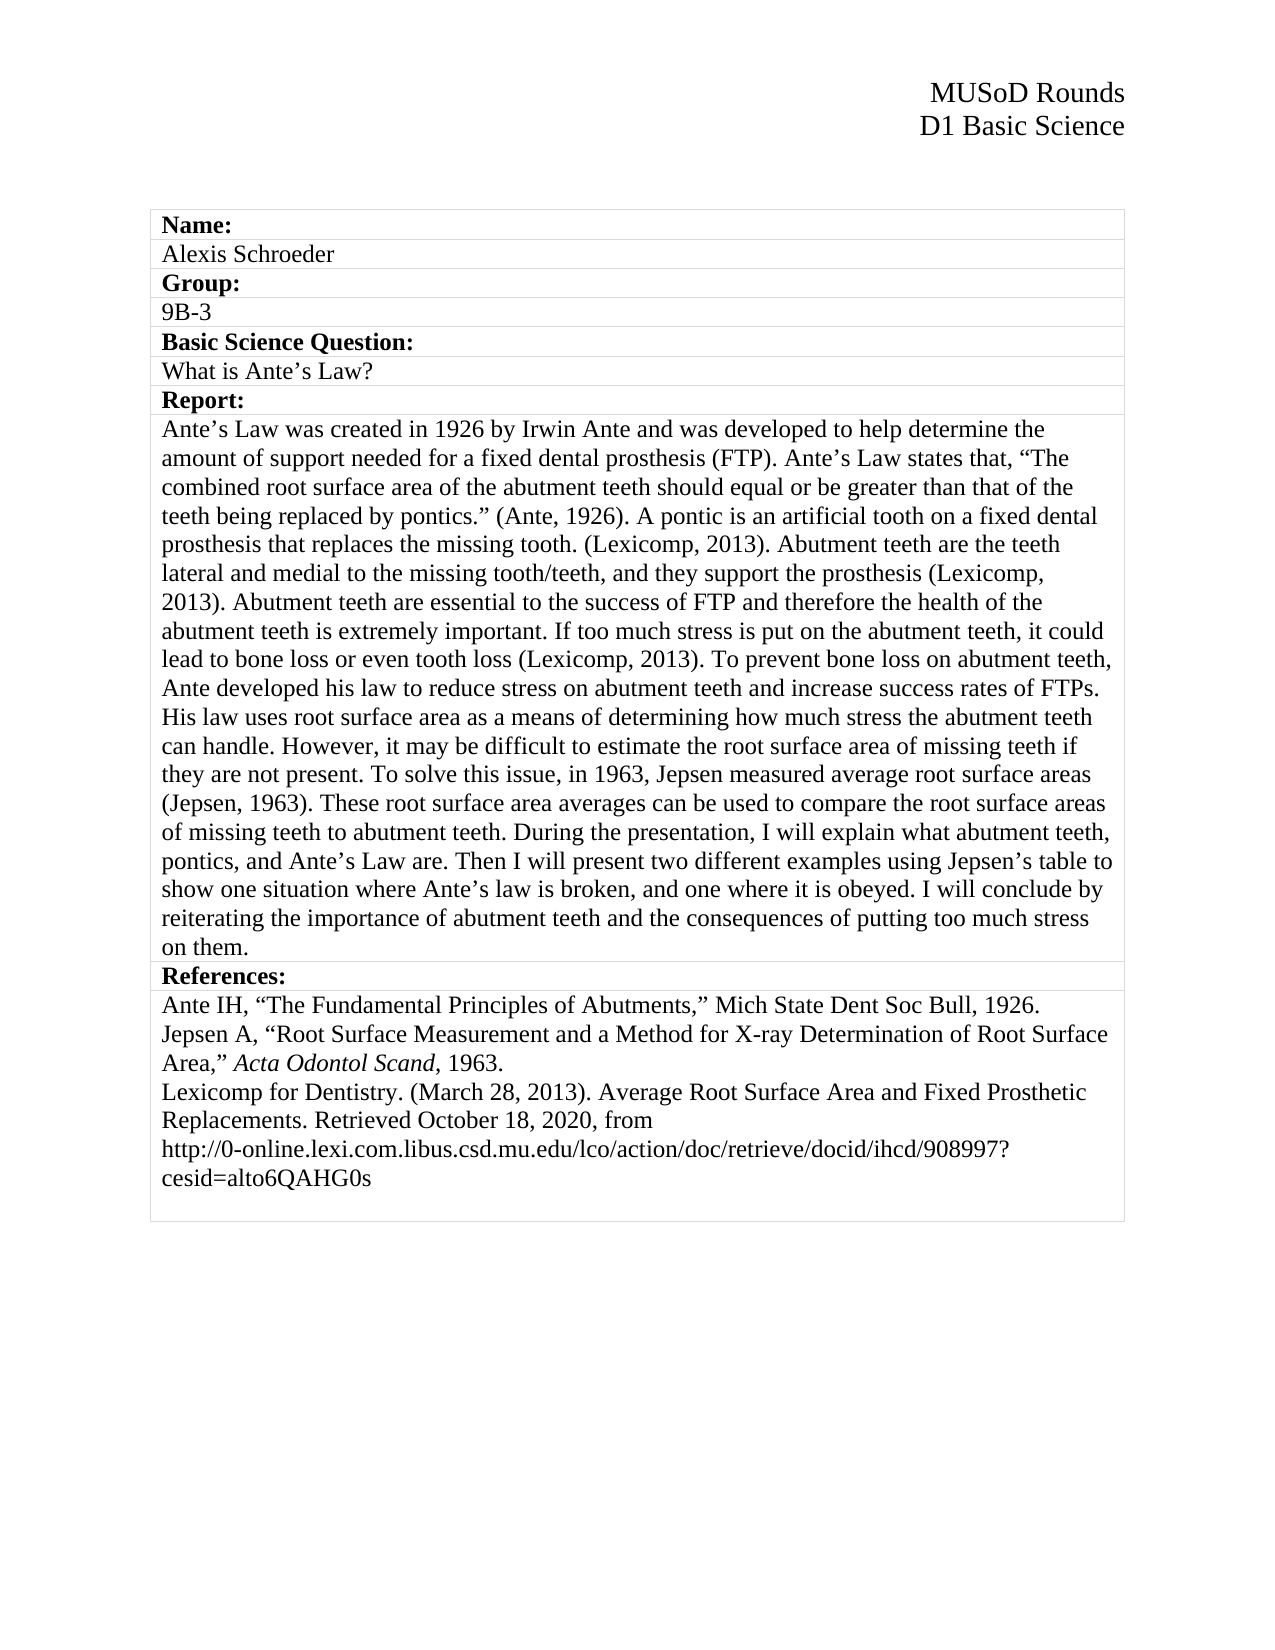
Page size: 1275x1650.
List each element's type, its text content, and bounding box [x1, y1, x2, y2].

table_cell Basic Science Question: [151, 327, 1124, 356]
table_cell Group: [151, 269, 1124, 297]
table_header Name: [151, 210, 1124, 238]
table_cell References: [151, 962, 1124, 990]
table_cell Report: [151, 386, 1124, 414]
